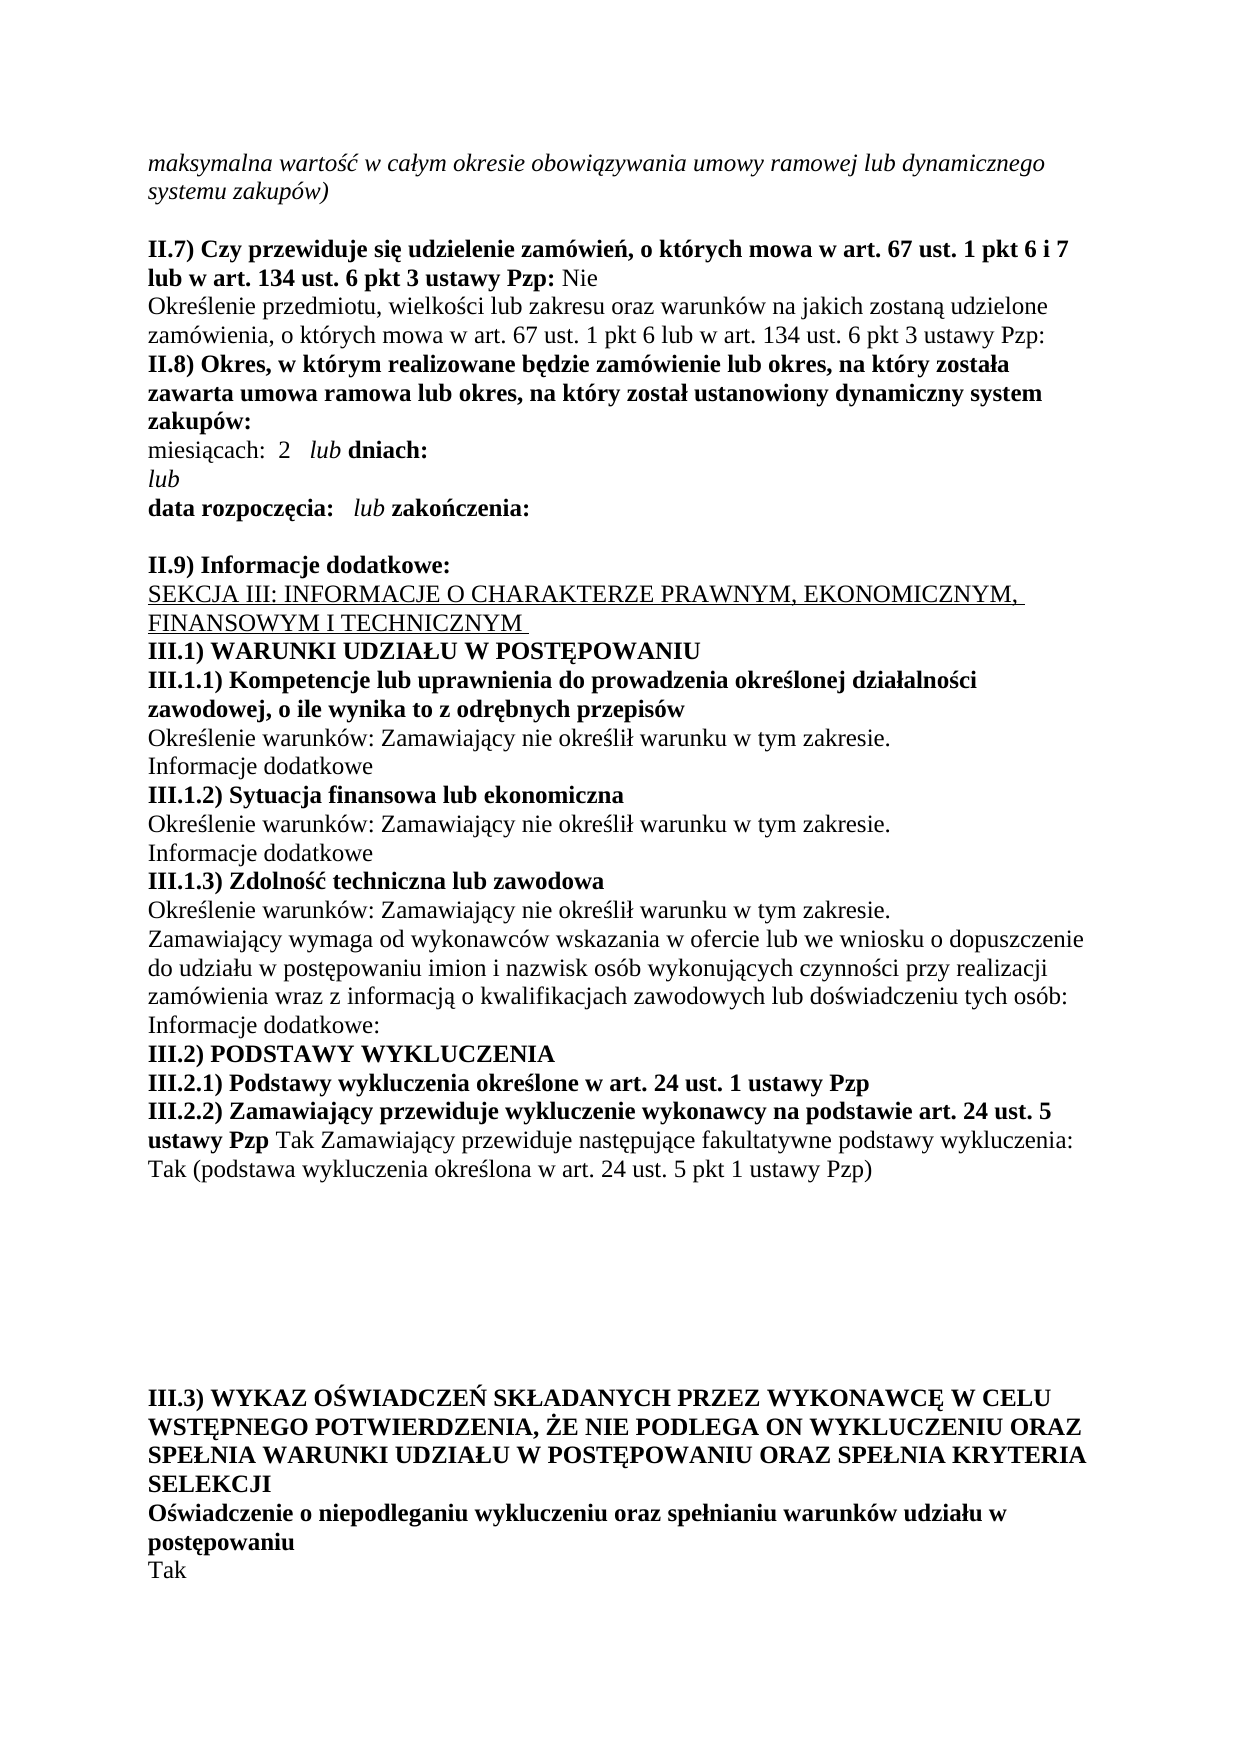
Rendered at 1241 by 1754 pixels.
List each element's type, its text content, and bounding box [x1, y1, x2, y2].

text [148, 148, 1093, 205]
text III.1) WARUNKI UDZIAŁU W POSTĘPOWANIU [148, 636, 1093, 665]
text III.3) WYKAZ OŚWIADCZEŃ SKŁADANYCH PRZEZ WYKONAWCĘ W CELU WSTĘPNEGO POTWIERDZENIA, ŻE NIE PODLEGA ON WYKLUCZENIU ORAZ SPEŁNIA WARUNKI UDZIAŁU W POSTĘPOWANIU ORAZ SPEŁNIA KRYTERIA SELEKCJI [148, 1383, 1093, 1498]
text II.7) Czy przewiduje się udzielenie zamówień, o których mowa w art. 67 ust. 1 pkt 6 i 7 lub w art. 134 ust. 6 pkt 3 ustawy Pzp: Nie Określenie przedmiotu, wielkości lub zakresu oraz warunków na jakich zostaną udzielone zamówienia, o których mowa w art. 67 ust. 1 pkt 6 lub w art. 134 ust. 6 pkt 3 ustawy Pzp: II.8) Okres, w którym realizowane będzie zamówienie lub okres, na który została zawarta umowa ramowa lub okres, na który został ustanowiony dynamiczny system zakupów: miesiącach: 2 lub dniach: lub data rozpoczęcia: lub zakończenia: II.9) Informacje dodatkowe: [148, 205, 1093, 579]
text III.2) PODSTAWY WYKLUCZENIA [148, 1039, 1093, 1068]
text III.1.1) Kompetencje lub uprawnienia do prowadzenia określonej działalności zawodowej, o ile wynika to z odrębnych przepisów Określenie warunków: Zamawiający nie określił warunku w tym zakresie. Informacje dodatkowe III.1.2) Sytuacja finansowa lub ekonomiczna Określenie warunków: Zamawiający nie określił warunku w tym zakresie. Informacje dodatkowe III.1.3) Zdolność techniczna lub zawodowa Określenie warunków: Zamawiający nie określił warunku w tym zakresie. Zamawiający wymaga od wykonawców wskazania w ofercie lub we wniosku o dopuszczenie do udziału w postępowaniu imion i nazwisk osób wykonujących czynności przy realizacji zamówienia wraz z informacją o kwalifikacjach zawodowych lub doświadczeniu tych osób: Informacje dodatkowe: [148, 665, 1093, 1039]
text SEKCJA III: INFORMACJE O CHARAKTERZE PRAWNYM, EKONOMICZNYM, FINANSOWYM I TECHNICZNYM [148, 579, 1093, 636]
text III.2.1) Podstawy wykluczenia określone w art. 24 ust. 1 ustawy Pzp III.2.2) Zamawiający przewiduje wykluczenie wykonawcy na podstawie art. 24 ust. 5 ustawy Pzp Tak Zamawiający przewiduje następujące fakultatywne podstawy wykluczenia: Tak (podstawa wykluczenia określona w art. 24 ust. 5 pkt 1 ustawy Pzp) [148, 1068, 1093, 1383]
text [148, 1498, 1093, 1584]
